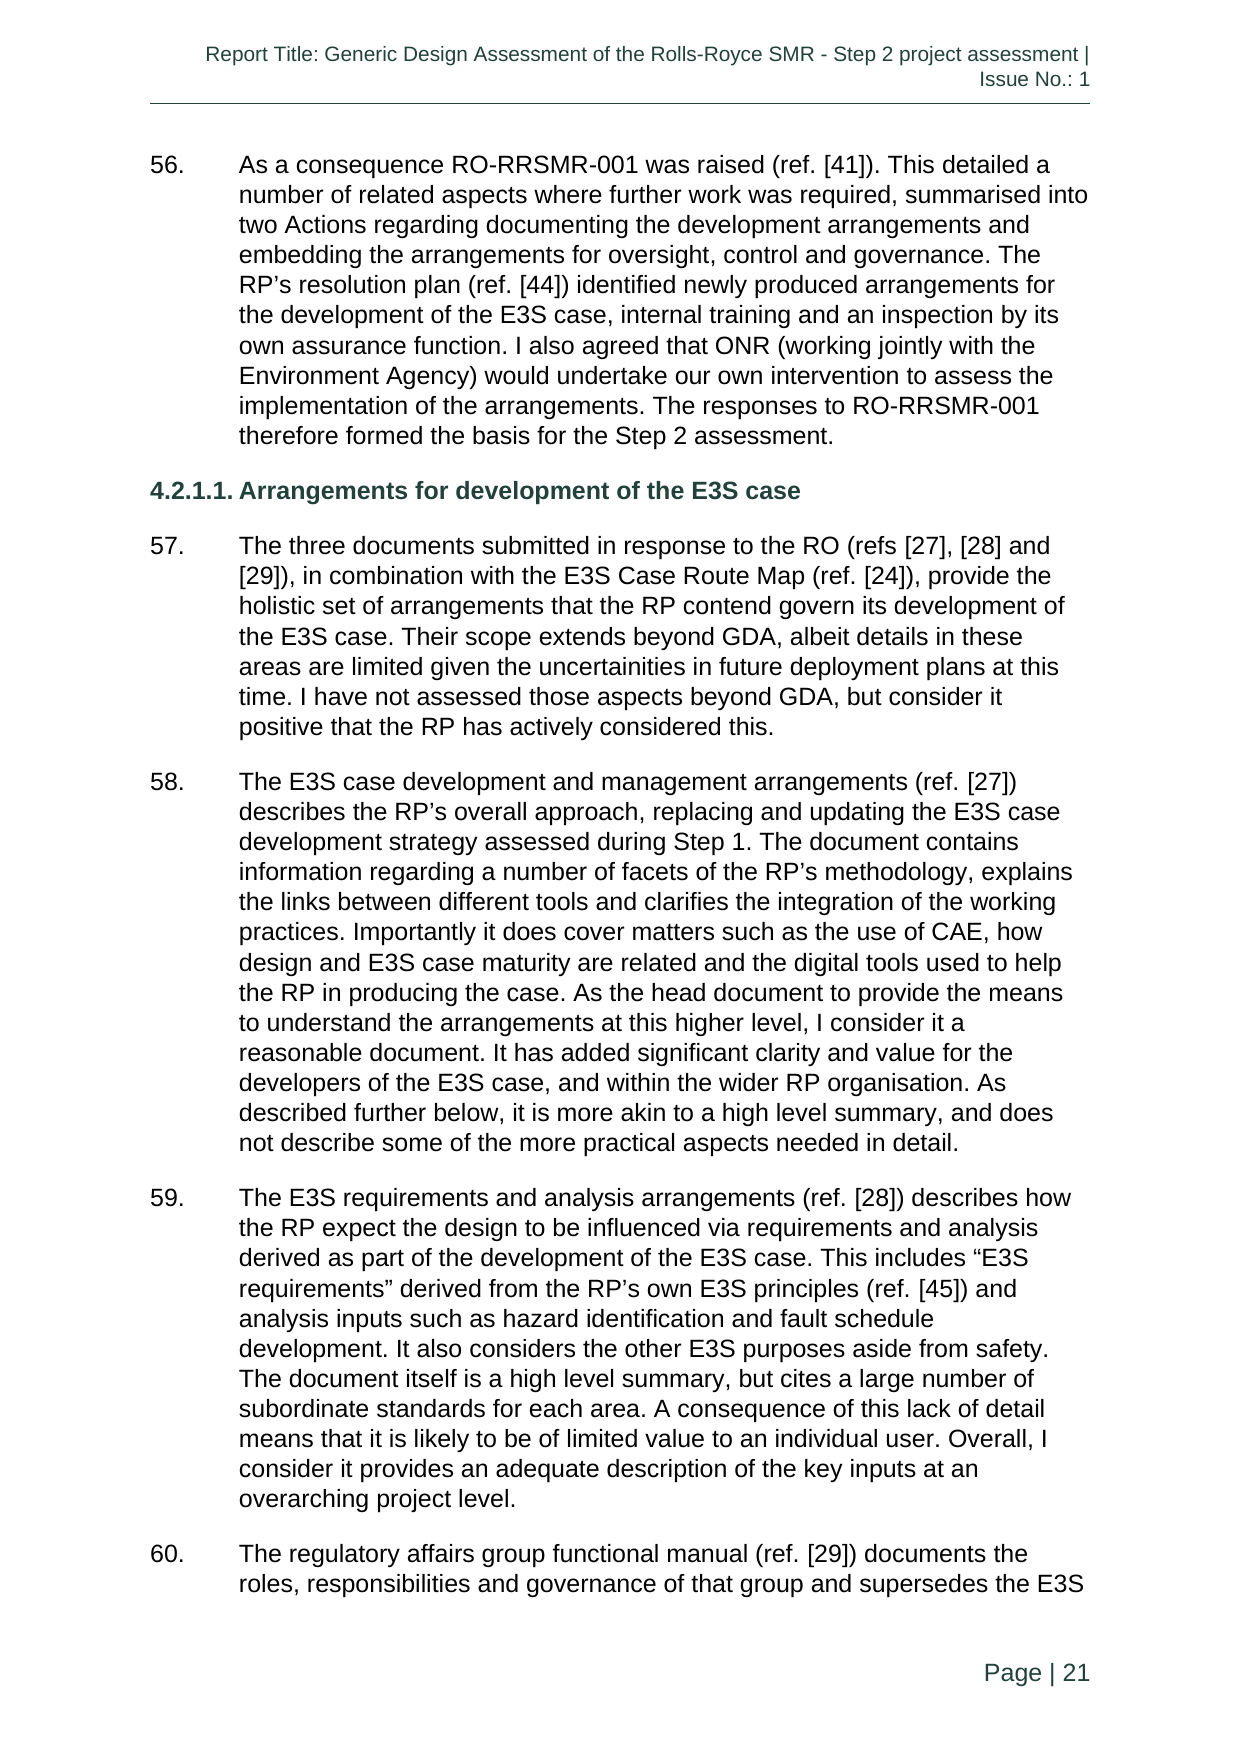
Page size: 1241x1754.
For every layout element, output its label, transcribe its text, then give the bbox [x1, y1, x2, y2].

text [150, 1539, 1090, 1598]
text The E3S requirements and analysis arrangements (ref. ) describes how the RP expect the design to be influenced via requirements and analysis derived as part of the development of the E3S case. This includes “E3S requirements” derived from the RP’s own E3S principles (ref. ) and analysis inputs such as hazard identification and fault schedule development. It also considers the other E3S purposes aside from safety. The document itself is a high level summary, but cites a large number of subordinate standards for each area. A consequence of this lack of detail means that it is likely to be of limited value to an individual user. Overall, I consider it provides an adequate description of the key inputs at an overarching project level. [150, 1183, 1090, 1513]
text The E3S case development and management arrangements (ref. ) describes the RP’s overall approach, replacing and updating the E3S case development strategy assessed during Step 1. The document contains information regarding a number of facets of the RP’s methodology, explains the links between different tools and clarifies the integration of the working practices. Importantly it does cover matters such as the use of CAE, how design and E3S case maturity are related and the digital tools used to help the RP in producing the case. As the head document to provide the means to understand the arrangements at this higher level, I consider it a reasonable document. It has added significant clarity and value for the developers of the E3S case, and within the wider RP organisation. As described further below, it is more akin to a high level summary, and does not describe some of the more practical aspects needed in detail. [150, 767, 1090, 1157]
text The three documents submitted in response to the RO (refs , and ), in combination with the E3S Case Route Map (ref. ), provide the holistic set of arrangements that the RP contend govern its development of the E3S case. Their scope extends beyond GDA, albeit details in these areas are limited given the uncertainities in future deployment plans at this time. I have not assessed those aspects beyond GDA, but consider it positive that the RP has actively considered this. [150, 531, 1090, 741]
text As a consequence RO-RRSMR-001 was raised (ref. ). This detailed a number of related aspects where further work was required, summarised into two Actions regarding documenting the development arrangements and embedding the arrangements for oversight, control and governance. The RP’s resolution plan (ref. ) identified newly produced arrangements for the development of the E3S case, internal training and an inspection by its own assurance function. I also agreed that ONR (working jointly with the Environment Agency) would undertake our own intervention to assess the implementation of the arrangements. The responses to RO-RRSMR-001 therefore formed the basis for the Step 2 assessment. [150, 150, 1090, 450]
subtitle Arrangements for development of the E3S case [150, 476, 1090, 505]
